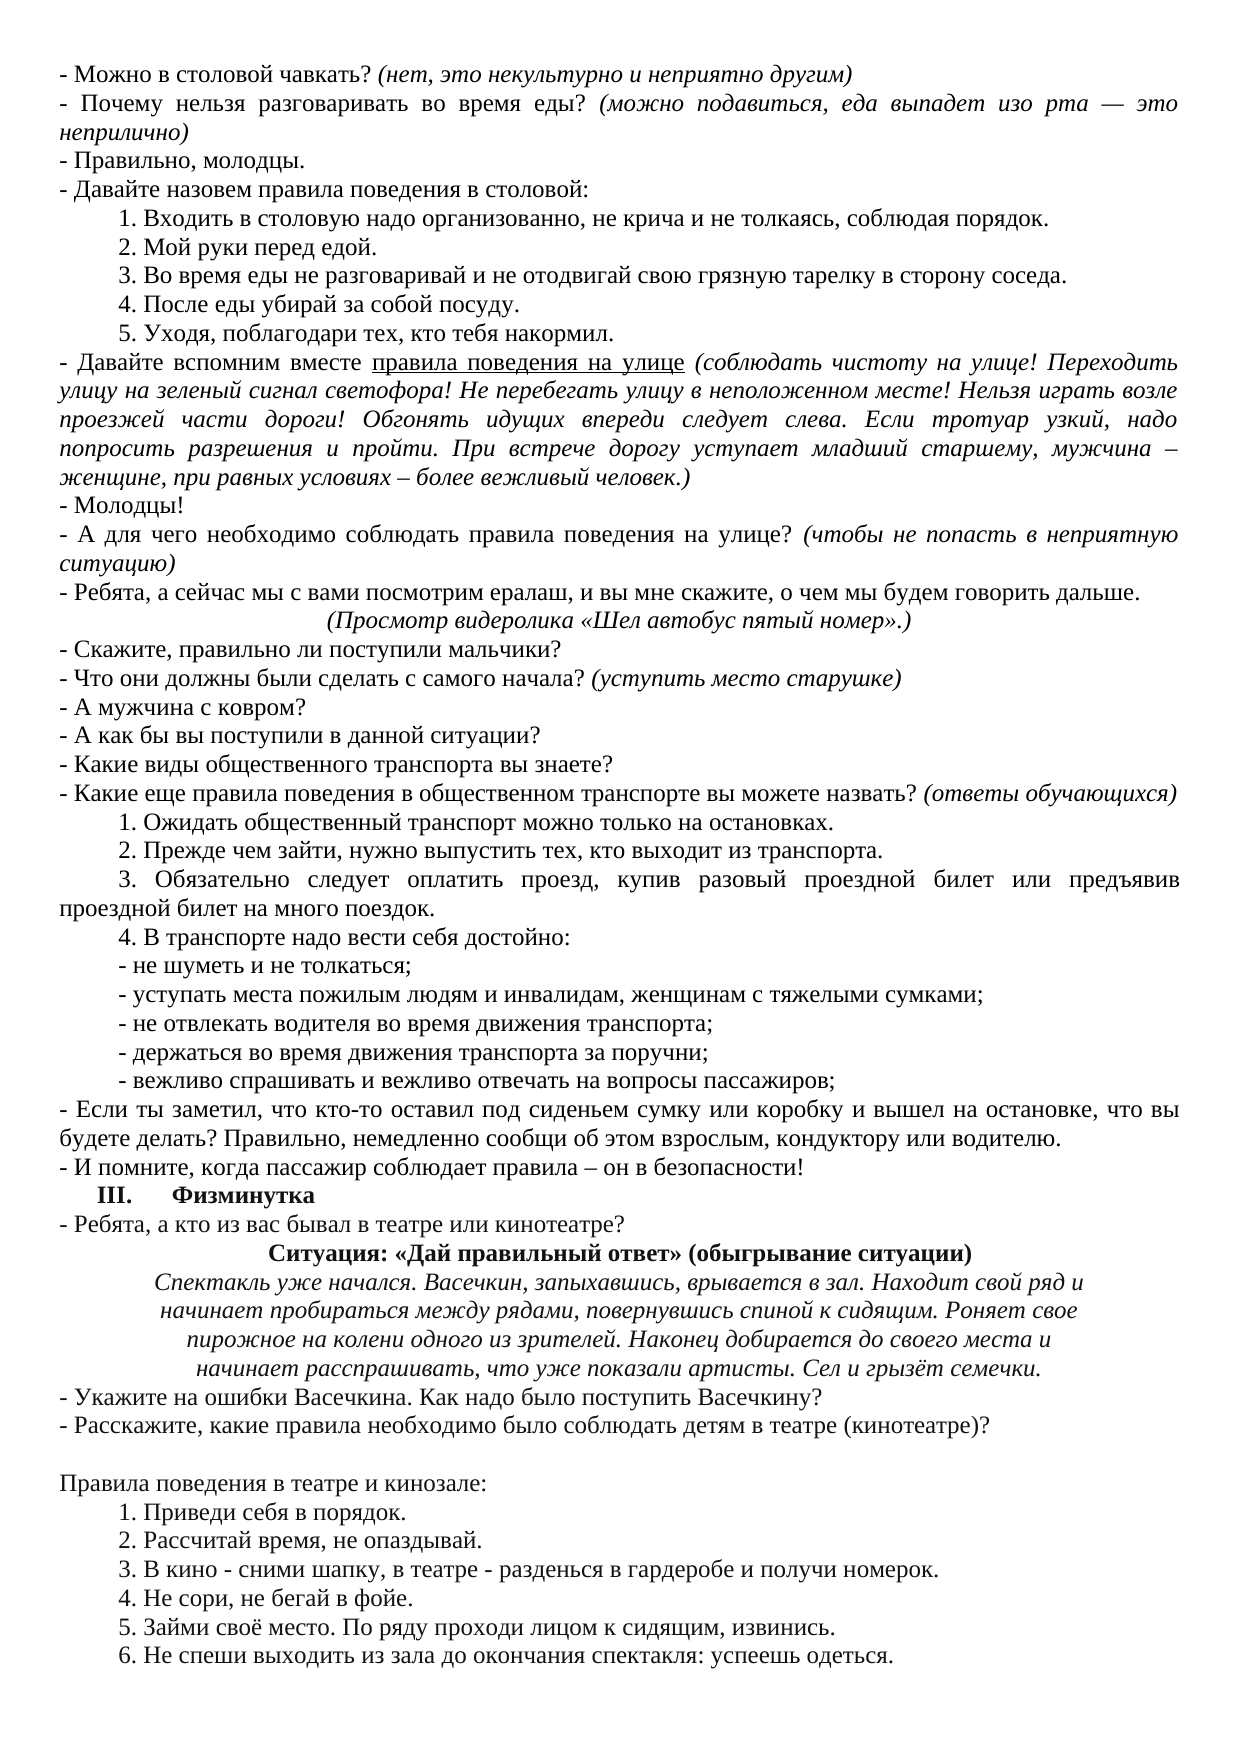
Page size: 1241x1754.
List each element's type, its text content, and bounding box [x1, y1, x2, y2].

text (Просмотр видеролика «Шел автобус пятый номер».) [59, 605, 1181, 634]
text 1. Ожидать общественный транспорт можно только на остановках. [59, 807, 1181, 835]
text - И помните, когда пассажир соблюдает правила – он в безопасности! [59, 1152, 1181, 1180]
text - Скажите, правильно ли поступили мальчики? [59, 634, 1181, 663]
text - Почему нельзя разговаривать во время еды? (можно подавиться, еда выпадет изо рта — это неприлично) [59, 88, 1181, 145]
text - держаться во время движения транспорта за поручни; [59, 1037, 1181, 1065]
text - вежливо спрашивать и вежливо отвечать на вопросы пассажиров; [59, 1065, 1181, 1094]
text начинает расспрашивать, что уже показали артисты. Сел и грызёт семечки. [59, 1353, 1181, 1382]
text 6. Не спеши выходить из зала до окончания спектакля: успеешь одеться. [59, 1640, 1181, 1669]
text 1. Входить в столовую надо организованно, не крича и не толкаясь, соблюдая порядок. [118, 203, 1181, 232]
text - уступать места пожилым людям и инвалидам, женщинам с тяжелыми сумками; [59, 979, 1181, 1008]
text - Молодцы! [59, 490, 1181, 519]
text - Можно в столовой чавкать? (нет, это некультурно и неприятно другим) [59, 59, 1181, 88]
text - не шуметь и не толкаться; [59, 950, 1181, 979]
text - Ребята, а кто из вас бывал в театре или кинотеатре? [59, 1209, 1181, 1238]
text Ситуация: «Дай правильный ответ» (обыгрывание ситуации) [59, 1238, 1181, 1267]
text Спектакль уже начался. Васечкин, запыхавшись, врывается в зал. Находит свой ряд и [59, 1267, 1181, 1295]
text 2. Прежде чем зайти, нужно выпустить тех, кто выходит из транспорта. [59, 835, 1181, 864]
list Физминутка [97, 1180, 1181, 1209]
text 4. После еды убирай за собой посуду. [118, 289, 1181, 318]
text - не отвлекать водителя во время движения транспорта; [59, 1008, 1181, 1037]
text - Давайте назовем правила поведения в столовой: [59, 174, 1181, 203]
text - Расскажите, какие правила необходимо было соблюдать детям в театре (кинотеатре)? [59, 1410, 1181, 1439]
text 4. В транспорте надо вести себя достойно: [59, 922, 1181, 950]
text - Если ты заметил, что кто-то оставил под сиденьем сумку или коробку и вышел на остановке, что вы будете делать? Правильно, немедленно сообщи об этом взрослым, кондуктору или водителю. [59, 1094, 1181, 1152]
text пирожное на колени одного из зрителей. Наконец добирается до своего места и [59, 1324, 1181, 1353]
text начинает пробираться между рядами, повернувшись спиной к сидящим. Роняет свое [59, 1295, 1181, 1324]
text 2. Рассчитай время, не опаздывай. [59, 1525, 1181, 1554]
text 5. Займи своё место. По ряду проходи лицом к сидящим, извинись. [59, 1612, 1181, 1640]
text - А мужчина с ковром? [59, 692, 1181, 720]
text - Укажите на ошибки Васечкина. Как надо было поступить Васечкину? [59, 1382, 1181, 1410]
text - А как бы вы поступили в данной ситуации? [59, 720, 1181, 749]
text - Правильно, молодцы. [59, 145, 1181, 174]
text 3. Обязательно следует оплатить проезд, купив разовый проездной билет или предъявив проездной билет на много поездок. [59, 864, 1181, 922]
text 2. Мой руки перед едой. [118, 232, 1181, 260]
text 4. Не сори, не бегай в фойе. [59, 1583, 1181, 1612]
text - Какие еще правила поведения в общественном транспорте вы можете назвать? (ответы обучающихся) [59, 778, 1181, 807]
text 5. Уходя, поблагодари тех, кто тебя накормил. [118, 318, 1181, 347]
text 3. Во время еды не разговаривай и не отодвигай свою грязную тарелку в сторону соседа. [118, 260, 1181, 289]
text - Что они должны были сделать с самого начала? (уступить место старушке) [59, 663, 1181, 692]
text - Какие виды общественного транспорта вы знаете? [59, 749, 1181, 778]
text - Давайте вспомним вместе правила поведения на улице (соблюдать чистоту на улице! Переходить улицу на зеленый сигнал светофора! Не перебегать улицу в неположенном месте! Нельзя играть возле проезжей части дороги! Обгонять идущих впереди следует слева. Если тротуар узкий, надо попросить разрешения и пройти. При встрече дорогу уступает младший старшему, мужчина – женщине, при равных условиях – более вежливый человек.) [59, 347, 1181, 490]
text 1. Приведи себя в порядок. [59, 1497, 1181, 1525]
text 3. В кино - сними шапку, в театре - разденься в гардеробе и получи номерок. [59, 1554, 1181, 1583]
text - А для чего необходимо соблюдать правила поведения на улице? (чтобы не попасть в неприятную ситуацию) [59, 519, 1181, 577]
text Правила поведения в театре и кинозале: [59, 1468, 1181, 1497]
text - Ребята, а сейчас мы с вами посмотрим ералаш, и вы мне скажите, о чем мы будем говорить дальше. [59, 577, 1181, 605]
